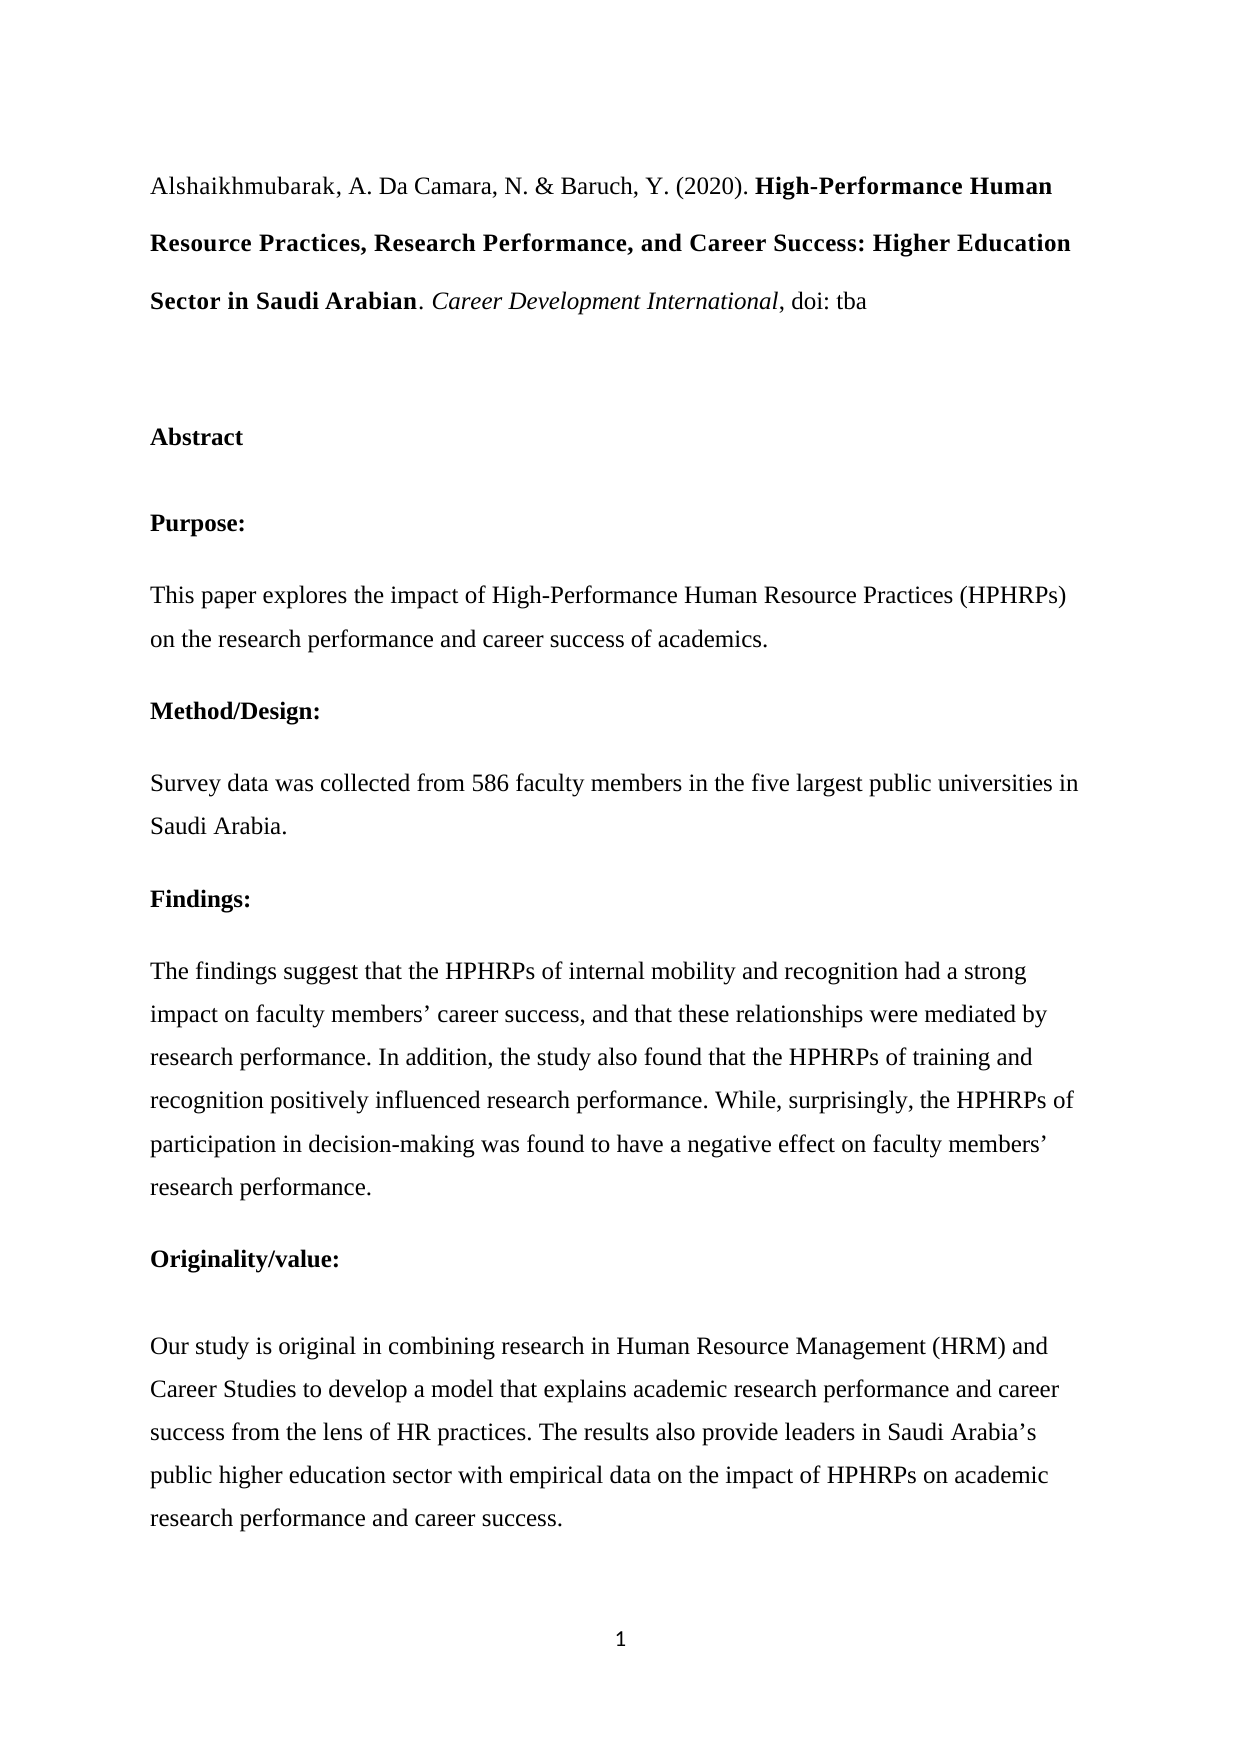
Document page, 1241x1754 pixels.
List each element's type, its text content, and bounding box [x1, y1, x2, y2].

text Abstract [150, 422, 1090, 450]
text This paper explores the impact of High-Performance Human Resource Practices (HPHRPs) on the research performance and career success of academics. [150, 581, 1090, 652]
text Findings: [150, 884, 1090, 912]
text Survey data was collected from 586 faculty members in the five largest public universities in Saudi Arabia. [150, 768, 1090, 840]
text Method/Design: [150, 696, 1090, 725]
text The findings suggest that the HPHRPs of internal mobility and recognition had a strong impact on faculty members’ career success, and that these relationships were mediated by research performance. In addition, the study also found that the HPHRPs of training and recognition positively influenced research performance. While, surprisingly, the HPHRPs of participation in decision-making was found to have a negative effect on faculty members’ research performance. [150, 956, 1090, 1201]
text Purpose: [150, 508, 1090, 537]
text Our study is original in combining research in Human Resource Management (HRM) and Career Studies to develop a model that explains academic research performance and career success from the lens of HR practices. The results also provide leaders in Saudi Arabia’s public higher education sector with empirical data on the impact of HPHRPs on academic research performance and career success. [150, 1331, 1090, 1532]
text Originality/value: [150, 1244, 1090, 1273]
text Alshaikhmubarak, A. Da Camara, N. & Baruch, Y. (2020). High-Performance Human Resource Practices, Research Performance, and Career Success: Higher Education Sector in Saudi Arabian. Career Development International, doi: tba [150, 171, 1090, 314]
